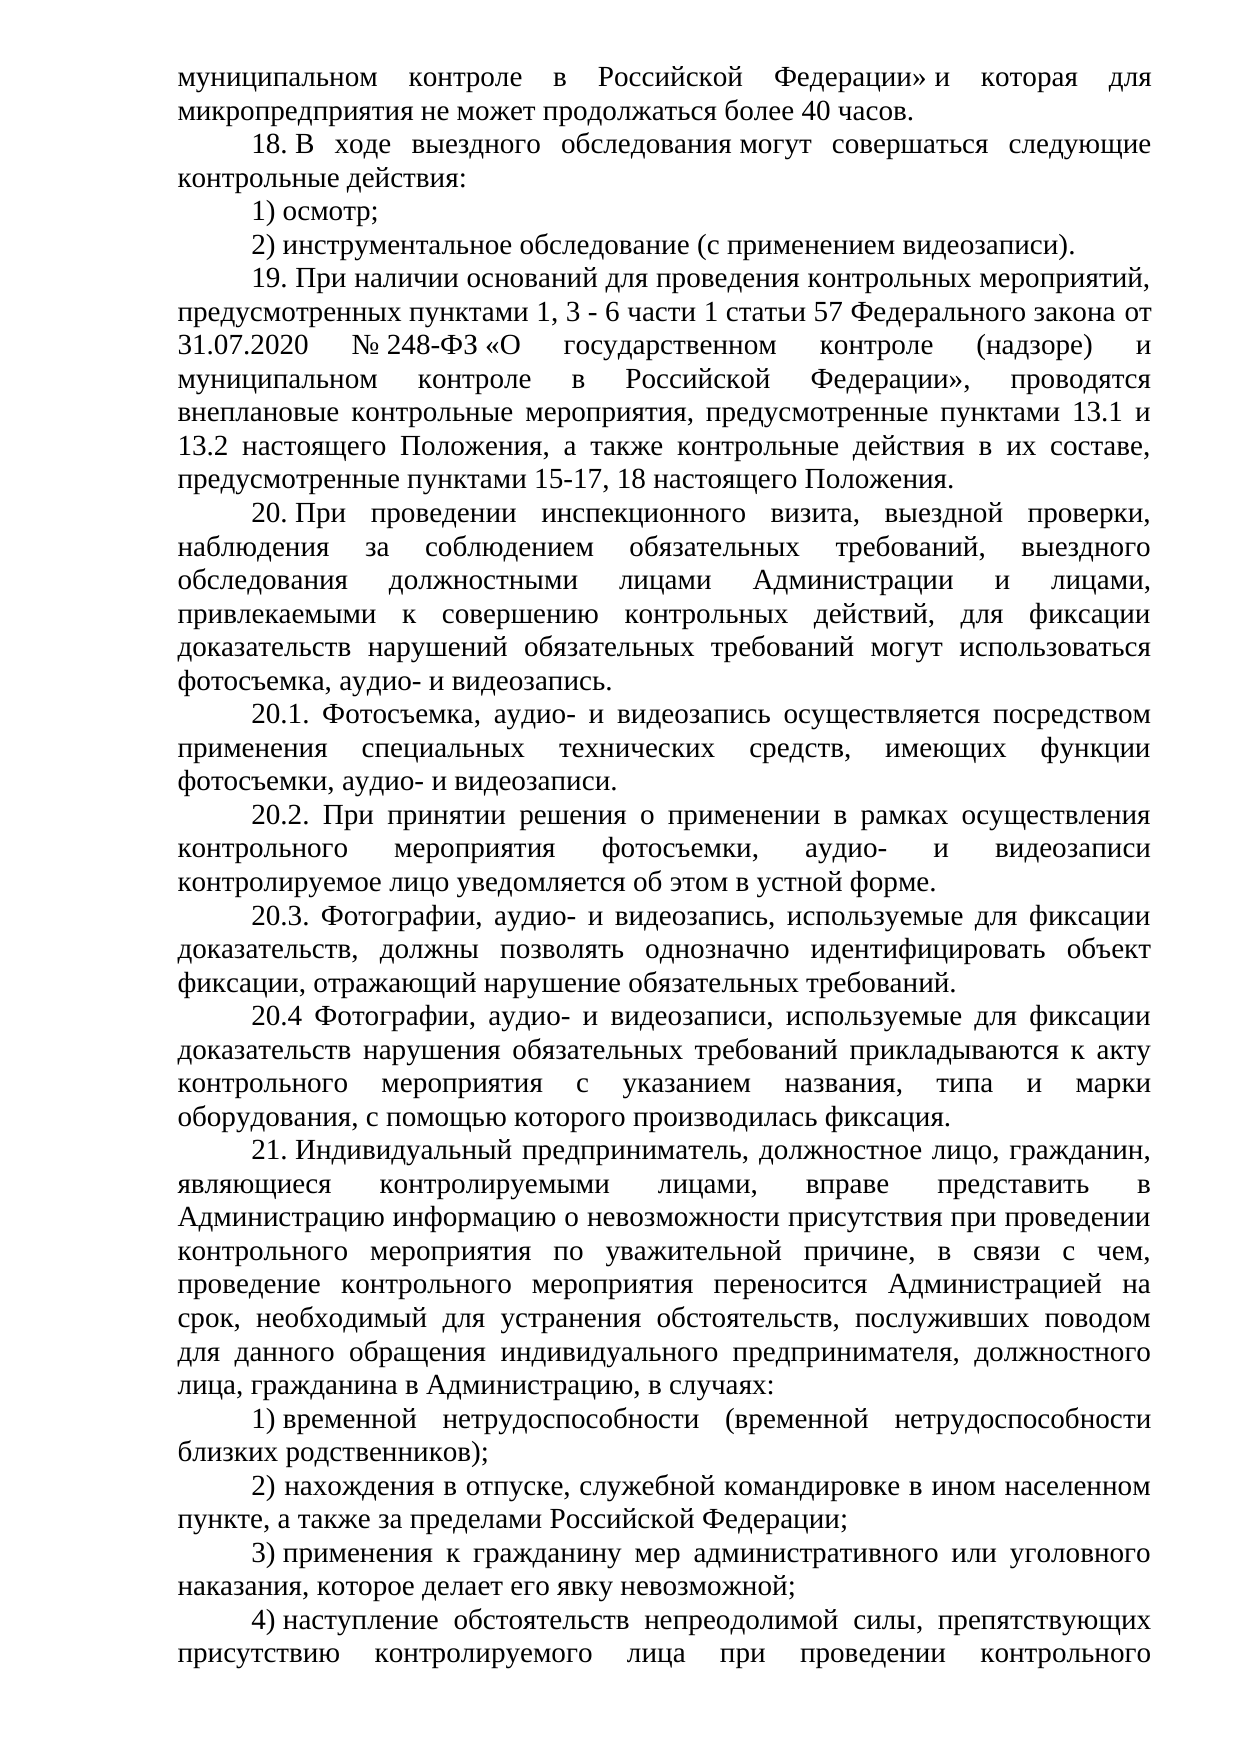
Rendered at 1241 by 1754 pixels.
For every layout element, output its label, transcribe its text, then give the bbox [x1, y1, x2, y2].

text 20. При проведении инспекционного визита, выездной проверки, наблюдения за соблюдением обязательных требований, выездного обследования должностными лицами Администрации и лицами, привлекаемыми к совершению контрольных действий, для фиксации доказательств нарушений обязательных требований могут использоваться фотосъемка, аудио- и видеозапись. [177, 495, 1152, 696]
text 19. При наличии оснований для проведения контрольных мероприятий, предусмотренных пунктами 1, 3 - 6 части 1 статьи 57 Федерального закона от 31.07.2020 № 248-ФЗ «О государственном контроле (надзоре) и муниципальном контроле в Российской Федерации», проводятся внеплановые контрольные мероприятия, предусмотренные пунктами 13.1 и 13.2 настоящего Положения, а также контрольные действия в их составе, предусмотренные пунктами 15-17, 18 настоящего Положения. [177, 260, 1152, 495]
text 1) осмотр; [177, 193, 1152, 227]
text 20.2. При принятии решения о применении в рамках осуществления контрольного мероприятия фотосъемки, аудио- и видеозаписи контролируемое лицо уведомляется об этом в устной форме. [177, 797, 1152, 898]
text 20.3. Фотографии, аудио- и видеозапись, используемые для фиксации доказательств, должны позволять однозначно идентифицировать объект фиксации, отражающий нарушение обязательных требований. [177, 898, 1152, 998]
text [177, 59, 1152, 126]
text 20.4 Фотографии, аудио- и видеозаписи, используемые для фиксации доказательств нарушения обязательных требований прикладываются к акту контрольного мероприятия с указанием названия, типа и марки оборудования, с помощью которого производилась фиксация. [177, 998, 1152, 1132]
text 21. Индивидуальный предприниматель, должностное лицо, гражданин, являющиеся контролируемыми лицами, вправе представить в Администрацию информацию о невозможности присутствия при проведении контрольного мероприятия по уважительной причине, в связи с чем, проведение контрольного мероприятия переносится Администрацией на срок, необходимый для устранения обстоятельств, послуживших поводом для данного обращения индивидуального предпринимателя, должностного лица, гражданина в Администрацию, в случаях: [177, 1132, 1152, 1401]
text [177, 1602, 1152, 1669]
text 2) нахождения в отпуске, служебной командировке в ином населенном пункте, а также за пределами Российской Федерации; [177, 1468, 1152, 1535]
text 3) применения к гражданину мер административного или уголовного наказания, которое делает его явку невозможной; [177, 1535, 1152, 1602]
text 18. В ходе выездного обследования могут совершаться следующие контрольные действия: [177, 126, 1152, 193]
text 2) инструментальное обследование (с применением видеозаписи). [177, 227, 1152, 260]
text 20.1. Фотосъемка, аудио- и видеозапись осуществляется посредством применения специальных технических средств, имеющих функции фотосъемки, аудио- и видеозаписи. [177, 696, 1152, 797]
text 1) временной нетрудоспособности (временной нетрудоспособности близких родственников); [177, 1401, 1152, 1468]
